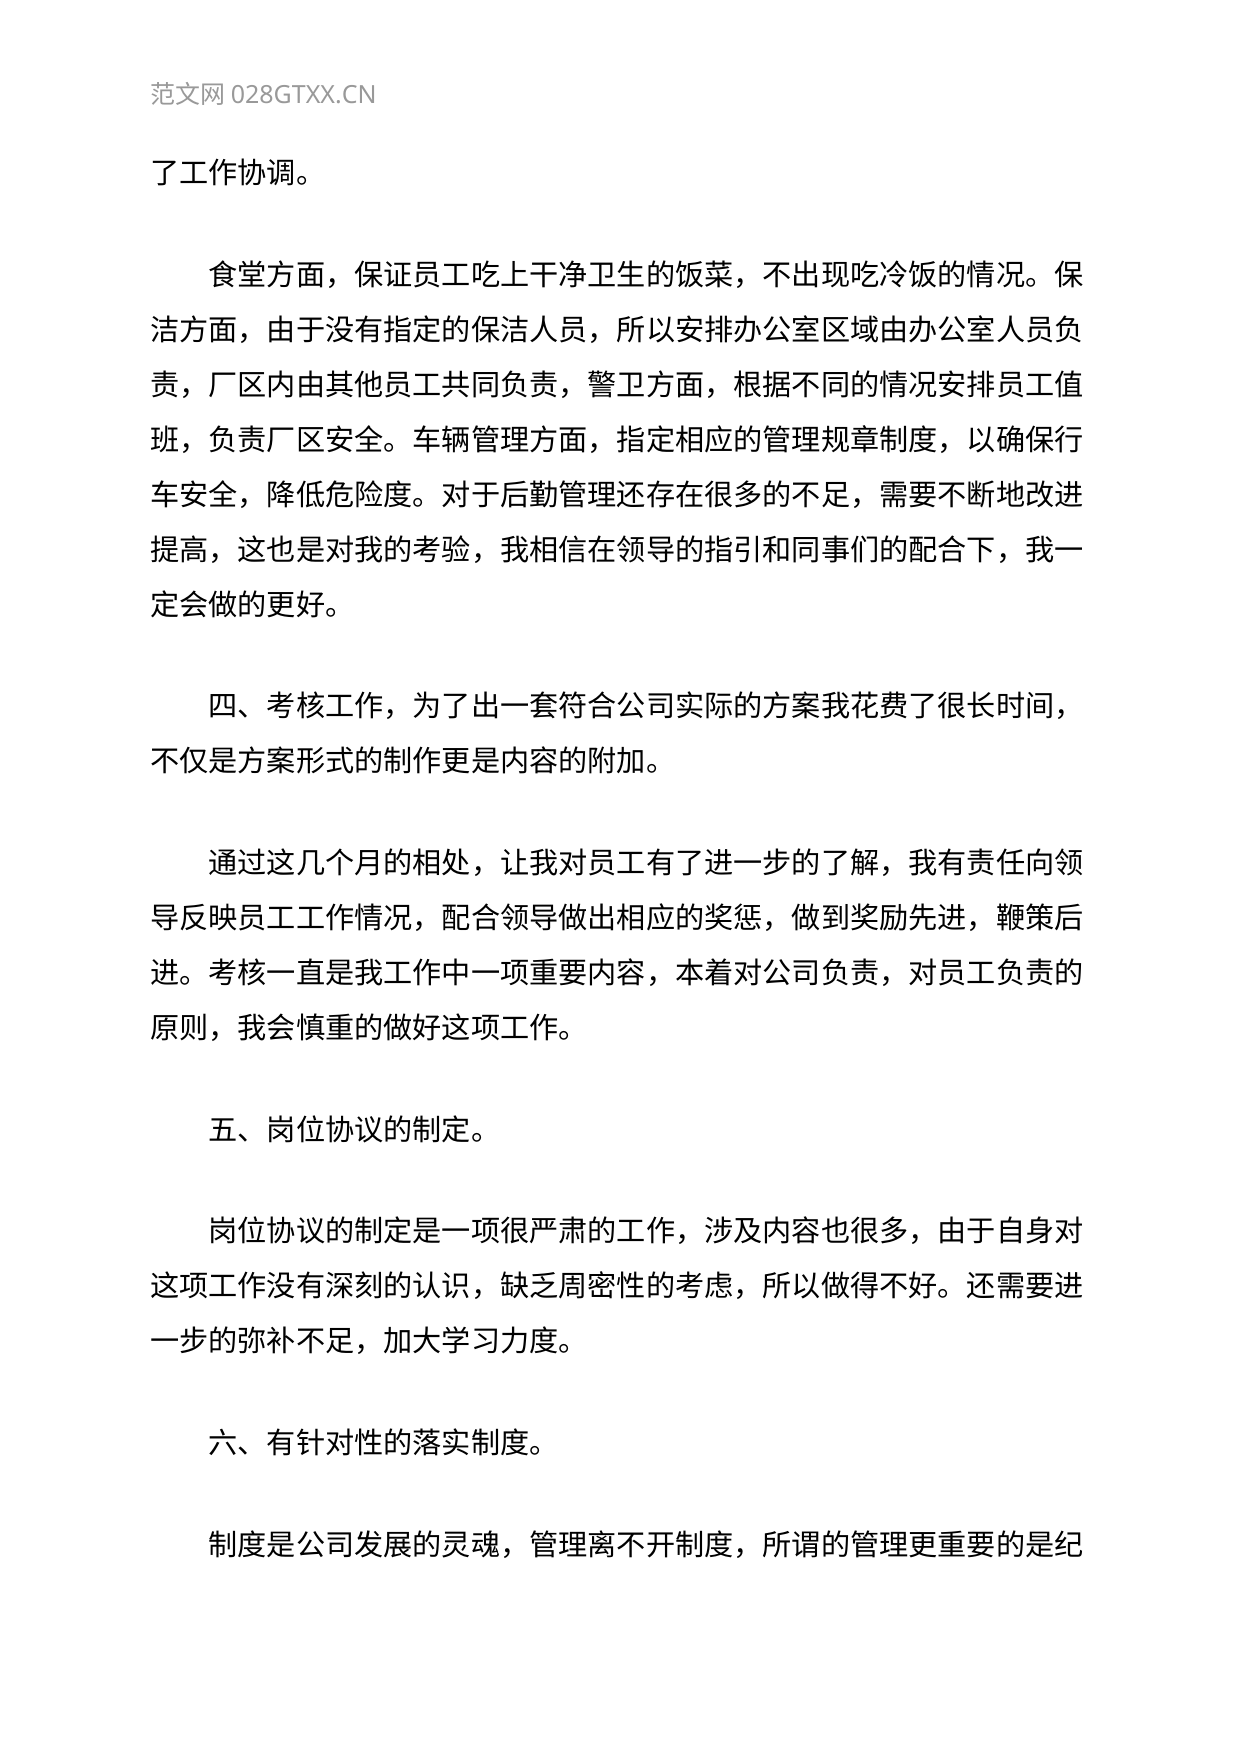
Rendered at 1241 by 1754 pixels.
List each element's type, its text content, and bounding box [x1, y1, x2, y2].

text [150, 1521, 1090, 1563]
text 通过这几个月的相处，让我对员工有了进一步的了解，我有责任向领导反映员工工作情况，配合领导做出相应的奖惩，做到奖励先进，鞭策后进。考核一直是我工作中一项重要内容，本着对公司负责，对员工负责的原则，我会慎重的做好这项工作。 [150, 839, 1090, 1047]
text 岗位协议的制定是一项很严肃的工作，涉及内容也很多，由于自身对这项工作没有深刻的认识，缺乏周密性的考虑，所以做得不好。还需要进一步的弥补不足，加大学习力度。 [150, 1208, 1090, 1360]
text 四、考核工作，为了出一套符合公司实际的方案我花费了很长时间，不仅是方案形式的制作更是内容的附加。 [150, 683, 1090, 780]
text 食堂方面，保证员工吃上干净卫生的饭菜，不出现吃冷饭的情况。保洁方面，由于没有指定的保洁人员，所以安排办公室区域由办公室人员负责，厂区内由其他员工共同负责，警卫方面，根据不同的情况安排员工值班，负责厂区安全。车辆管理方面，指定相应的管理规章制度，以确保行车安全，降低危险度。对于后勤管理还存在很多的不足，需要不断地改进提高，这也是对我的考验，我相信在领导的指引和同事们的配合下，我一定会做的更好。 [150, 252, 1090, 623]
text 五、岗位协议的制定。 [150, 1106, 1090, 1148]
text 六、有针对性的落实制度。 [150, 1419, 1090, 1462]
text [150, 150, 1090, 192]
